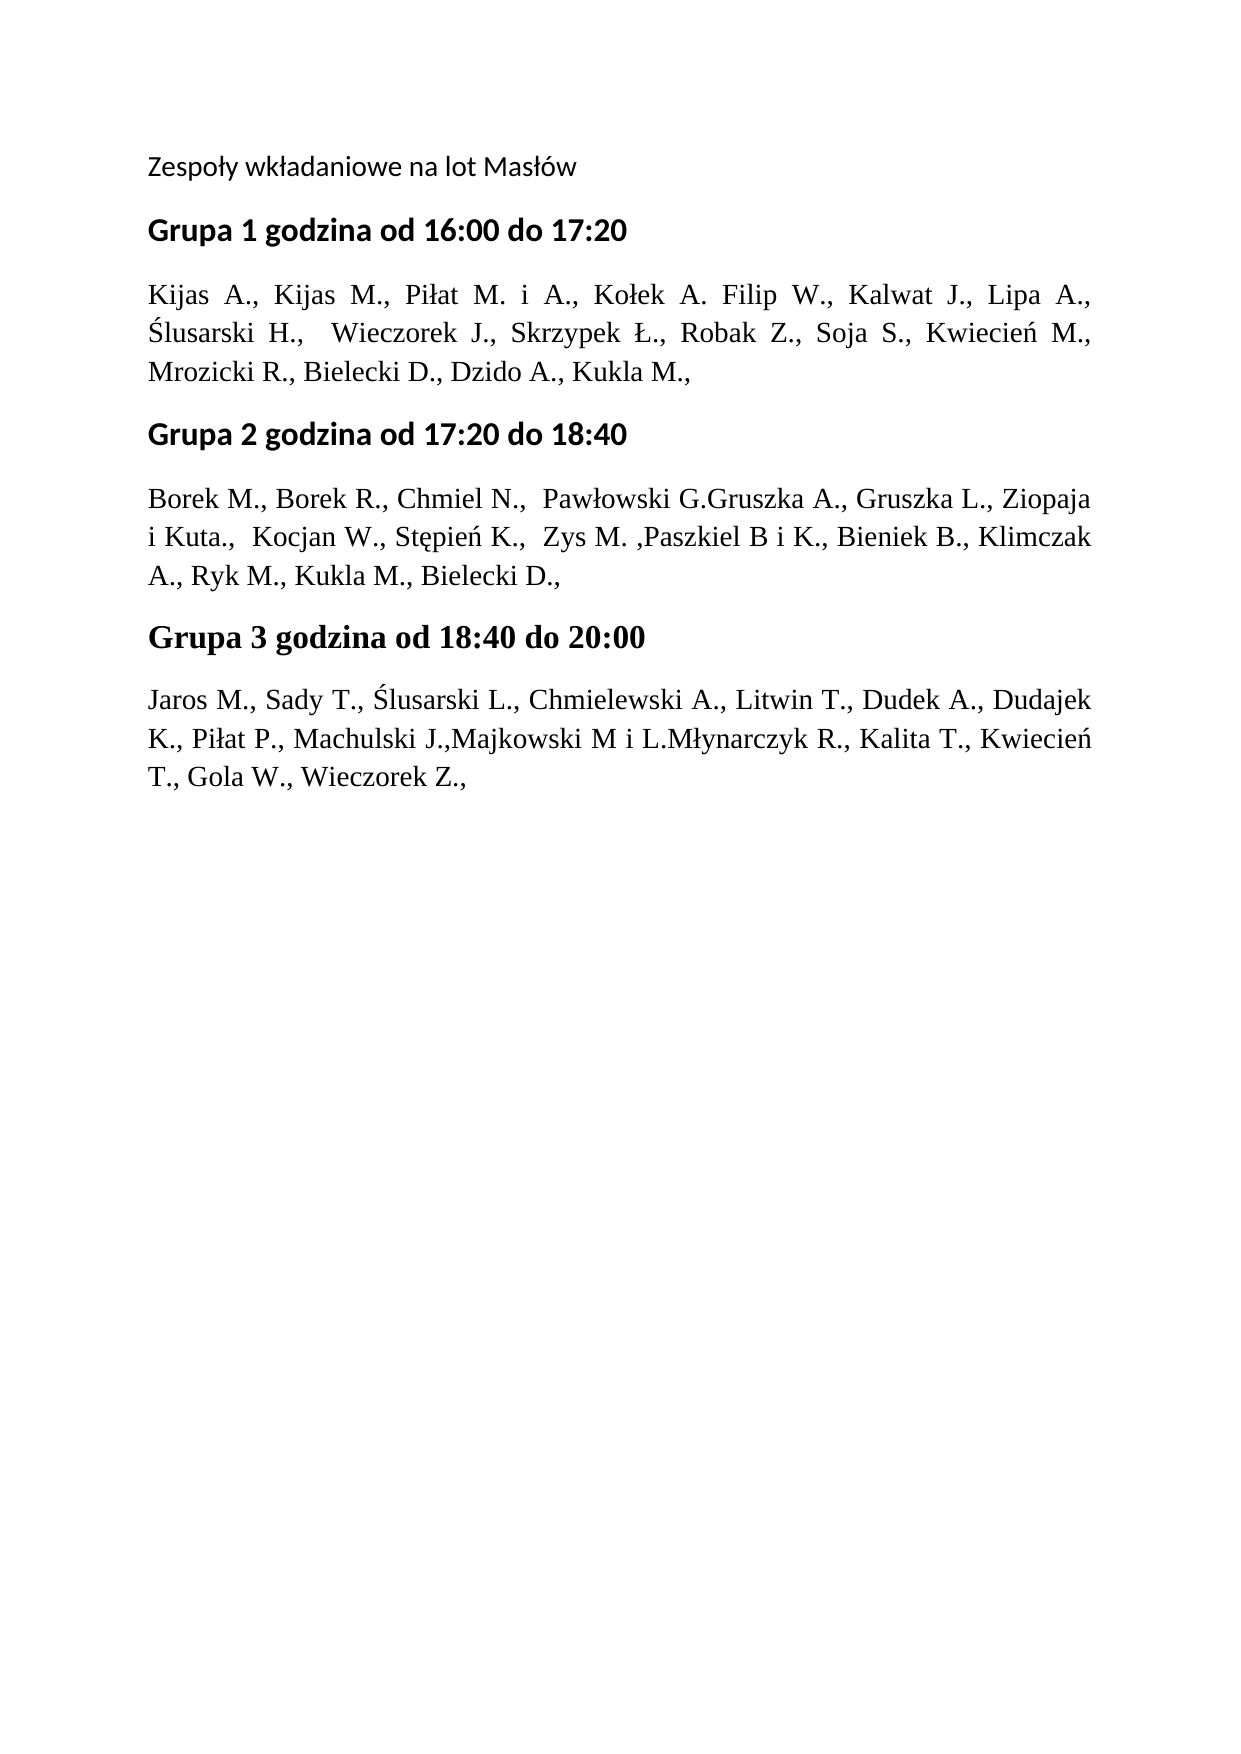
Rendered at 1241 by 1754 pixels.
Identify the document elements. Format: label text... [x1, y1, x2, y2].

text Grupa 2 godzina od 17:20 do 18:40 [148, 413, 1093, 454]
text Kijas A., Kijas M., Piłat M. i A., Kołek A. Filip W., Kalwat J., Lipa A., Ślusarski H., Wieczorek J., Skrzypek Ł., Robak Z., Soja S., Kwiecień M., Mrozicki R., Bielecki D., Dzido A., Kukla M., [148, 277, 1093, 388]
text Jaros M., Sady T., Ślusarski L., Chmielewski A., Litwin T., Dudek A., Dudajek K., Piłat P., Machulski J.,Majkowski M i L.Młynarczyk R., Kalita T., Kwiecień T., Gola W., Wieczorek Z., [148, 682, 1093, 793]
text Grupa 3 godzina od 18:40 do 20:00 [148, 617, 1093, 656]
text Grupa 1 godzina od 16:00 do 17:20 [148, 209, 1093, 250]
text Zespoły wkładaniowe na lot Masłów [148, 148, 1093, 183]
text Borek M., Borek R., Chmiel N., Pawłowski G.Gruszka A., Gruszka L., Ziopaja i Kuta., Kocjan W., Stępień K., Zys M. ,Paszkiel B i K., Bieniek B., Klimczak A., Ryk M., Kukla M., Bielecki D., [148, 481, 1093, 592]
